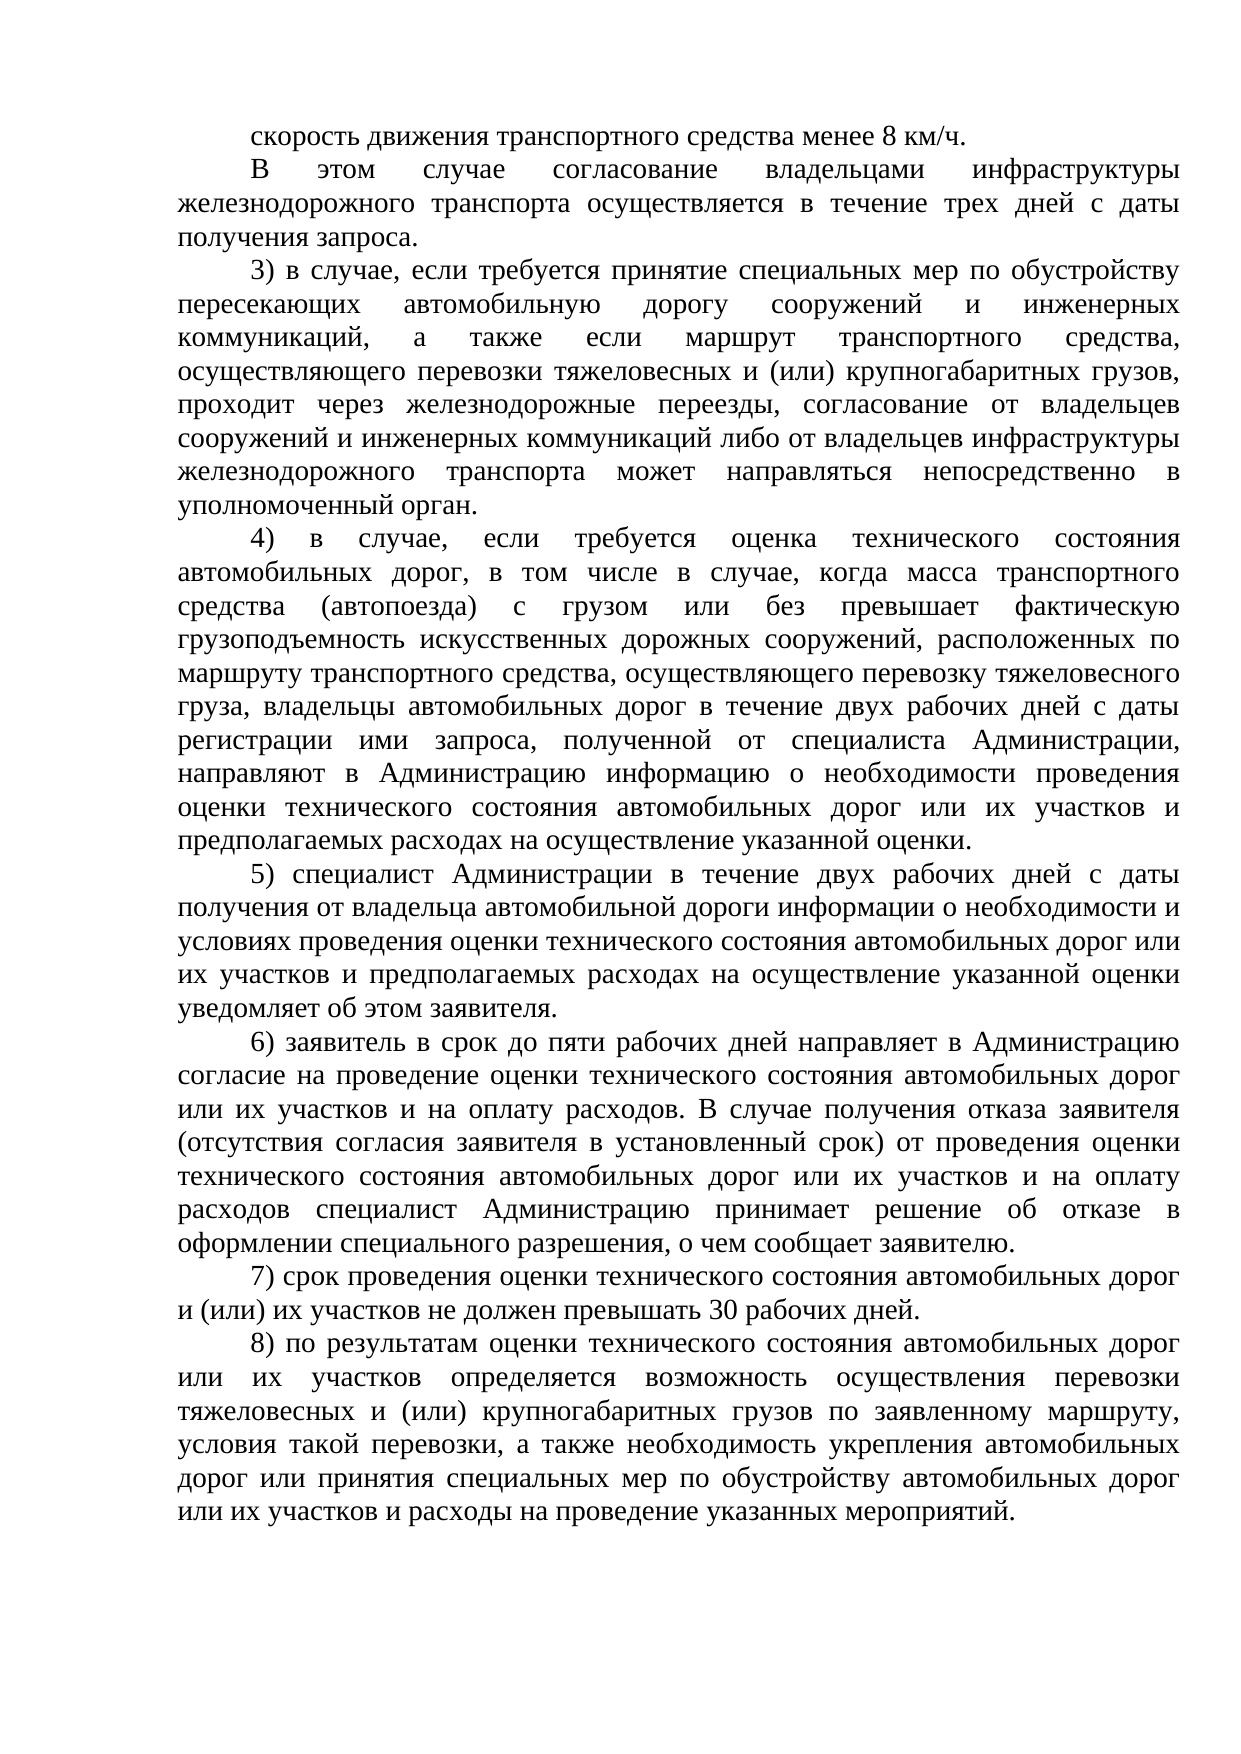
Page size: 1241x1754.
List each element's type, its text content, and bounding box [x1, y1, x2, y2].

text 4) в случае, если требуется оценка технического состояния автомобильных дорог, в том числе в случае, когда масса транспортного средства (автопоезда) с грузом или без превышает фактическую грузоподъемность искусственных дорожных сооружений, расположенных по маршруту транспортного средства, осуществляющего перевозку тяжеловесного груза, владельцы автомобильных дорог в течение двух рабочих дней с даты регистрации ими запроса, полученной от специалиста Администрации, направляют в Администрацию информацию о необходимости проведения оценки технического состояния автомобильных дорог или их участков и предполагаемых расходах на осуществление указанной оценки. [177, 521, 1181, 856]
text 5) специалист Администрации в течение двух рабочих дней с даты получения от владельца автомобильной дороги информации о необходимости и условиях проведения оценки технического состояния автомобильных дорог или их участков и предполагаемых расходах на осуществление указанной оценки уведомляет об этом заявителя. [177, 856, 1181, 1024]
text 6) заявитель в срок до пяти рабочих дней направляет в Администрацию согласие на проведение оценки технического состояния автомобильных дорог или их участков и на оплату расходов. В случае получения отказа заявителя (отсутствия согласия заявителя в установленный срок) от проведения оценки технического состояния автомобильных дорог или их участков и на оплату расходов специалист Администрацию принимает решение об отказе в оформлении специального разрешения, о чем сообщает заявителю. [177, 1024, 1181, 1258]
text В этом случае согласование владельцами инфраструктуры железнодорожного транспорта осуществляется в течение трех дней с даты получения запроса. [177, 152, 1181, 252]
text 7) срок проведения оценки технического состояния автомобильных дорог и (или) их участков не должен превышать 30 рабочих дней. [177, 1258, 1181, 1326]
text 8) по результатам оценки технического состояния автомобильных дорог или их участков определяется возможность осуществления перевозки тяжеловесных и (или) крупногабаритных грузов по заявленному маршруту, условия такой перевозки, а также необходимость укрепления автомобильных дорог или принятия специальных мер по обустройству автомобильных дорог или их участков и расходы на проведение указанных мероприятий. [177, 1326, 1181, 1527]
text 3) в случае, если требуется принятие специальных мер по обустройству пересекающих автомобильную дорогу сооружений и инженерных коммуникаций, а также если маршрут транспортного средства, осуществляющего перевозки тяжеловесных и (или) крупногабаритных грузов, проходит через железнодорожные переезды, согласование от владельцев сооружений и инженерных коммуникаций либо от владельцев инфраструктуры железнодорожного транспорта может направляться непосредственно в уполномоченный орган. [177, 252, 1181, 521]
text скорость движения транспортного средства менее 8 км/ч. [177, 118, 1181, 152]
